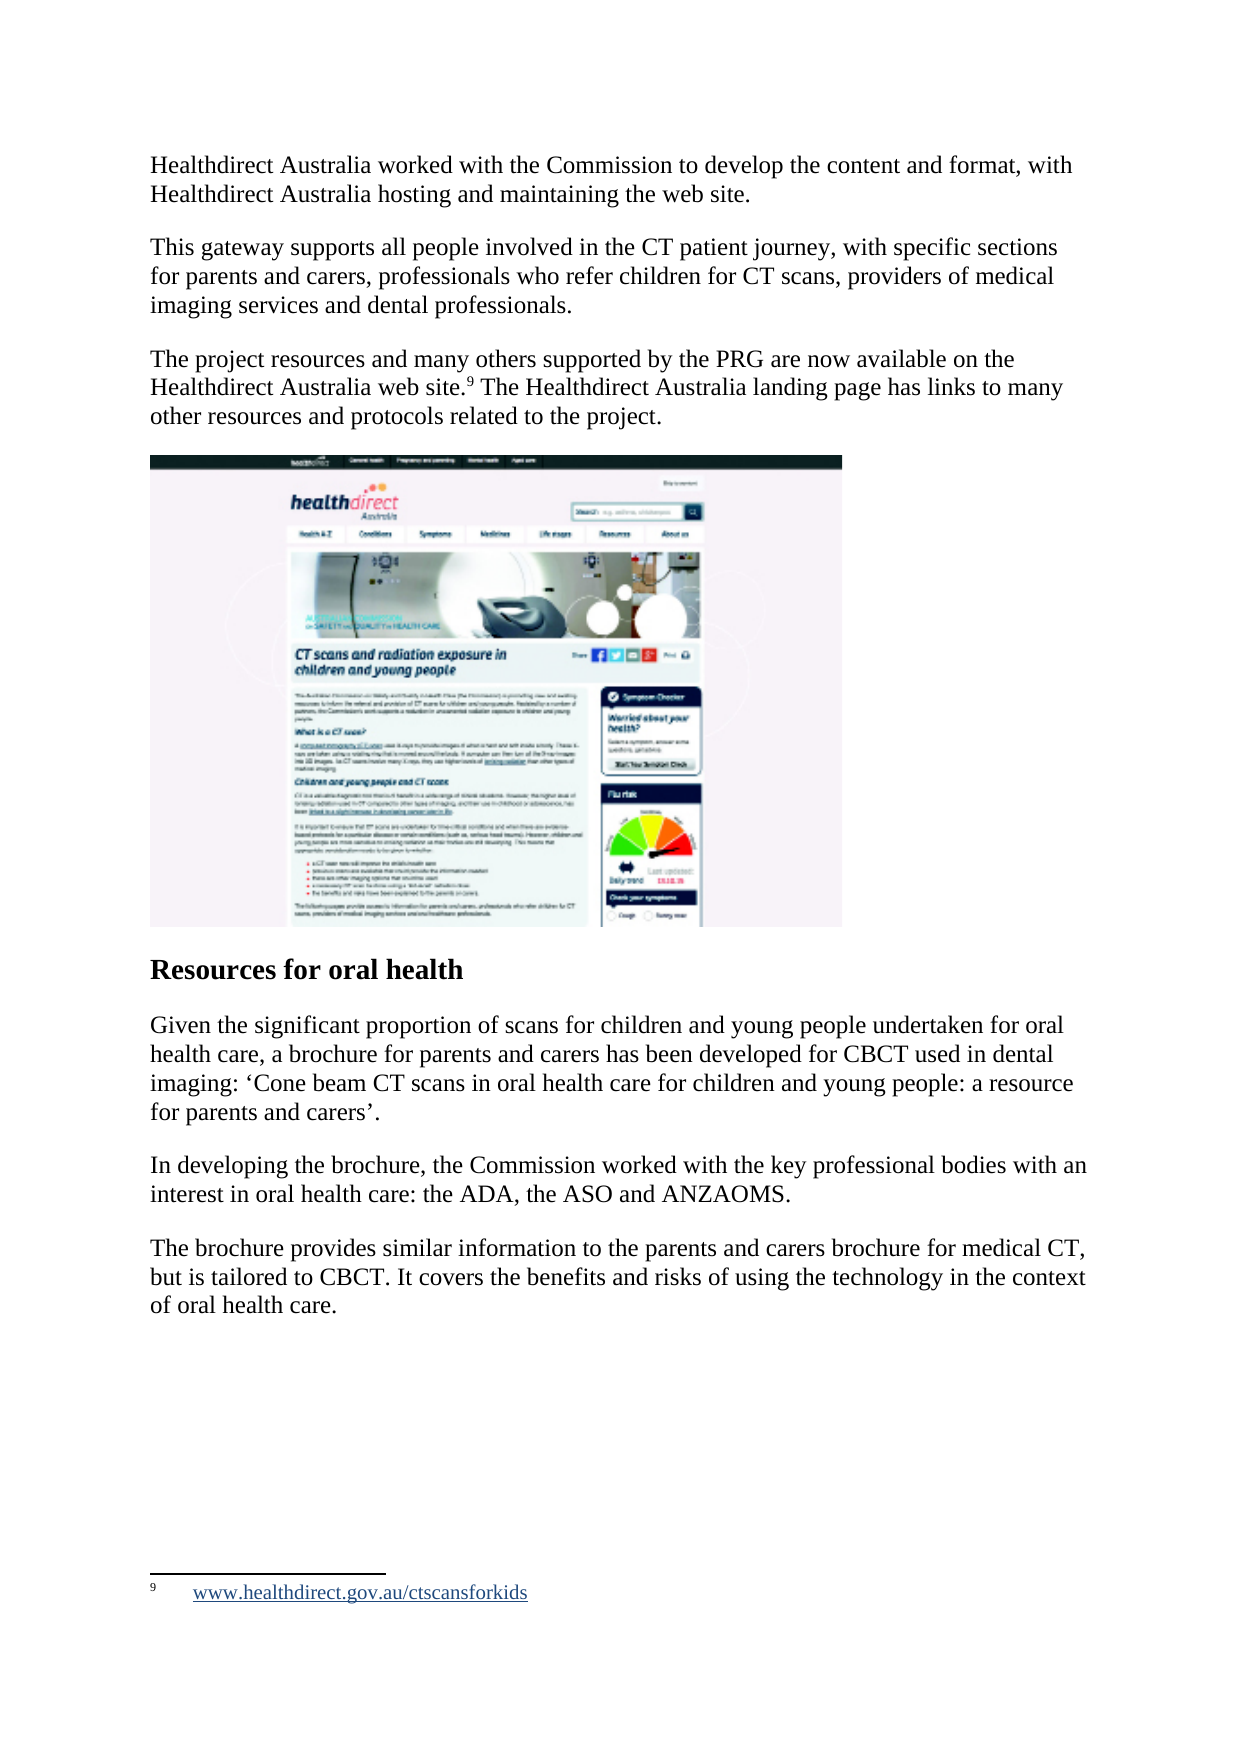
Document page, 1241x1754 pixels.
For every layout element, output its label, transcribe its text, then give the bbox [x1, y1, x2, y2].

subtitle Resources for oral health [150, 952, 1090, 985]
text In developing the brochure, the Commission worked with the key professional bodies with an interest in oral health care: the ADA, the ASO and ANZAOMS. [150, 1150, 1090, 1208]
text This gateway supports all people involved in the CT patient journey, with specific sections for parents and carers, professionals who refer children for CT scans, providers of medical imaging services and dental professionals. [150, 232, 1090, 319]
picture [150, 455, 843, 927]
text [150, 150, 1090, 207]
text The project resources and many others supported by the PRG are now available on the Healthdirect Australia web site. The Healthdirect Australia landing page has links to many other resources and protocols related to the project. [150, 344, 1090, 430]
text The brochure provides similar information to the parents and carers brochure for medical CT, but is tailored to CBCT. It covers the benefits and risks of using the technology in the context of oral health care. [150, 1233, 1090, 1319]
text Given the significant proportion of scans for children and young people undertaken for oral health care, a brochure for parents and carers has been developed for CBCT used in dental imaging: ‘Cone beam CT scans in oral health care for children and young people: a resource for parents and carers’. [150, 1010, 1090, 1125]
